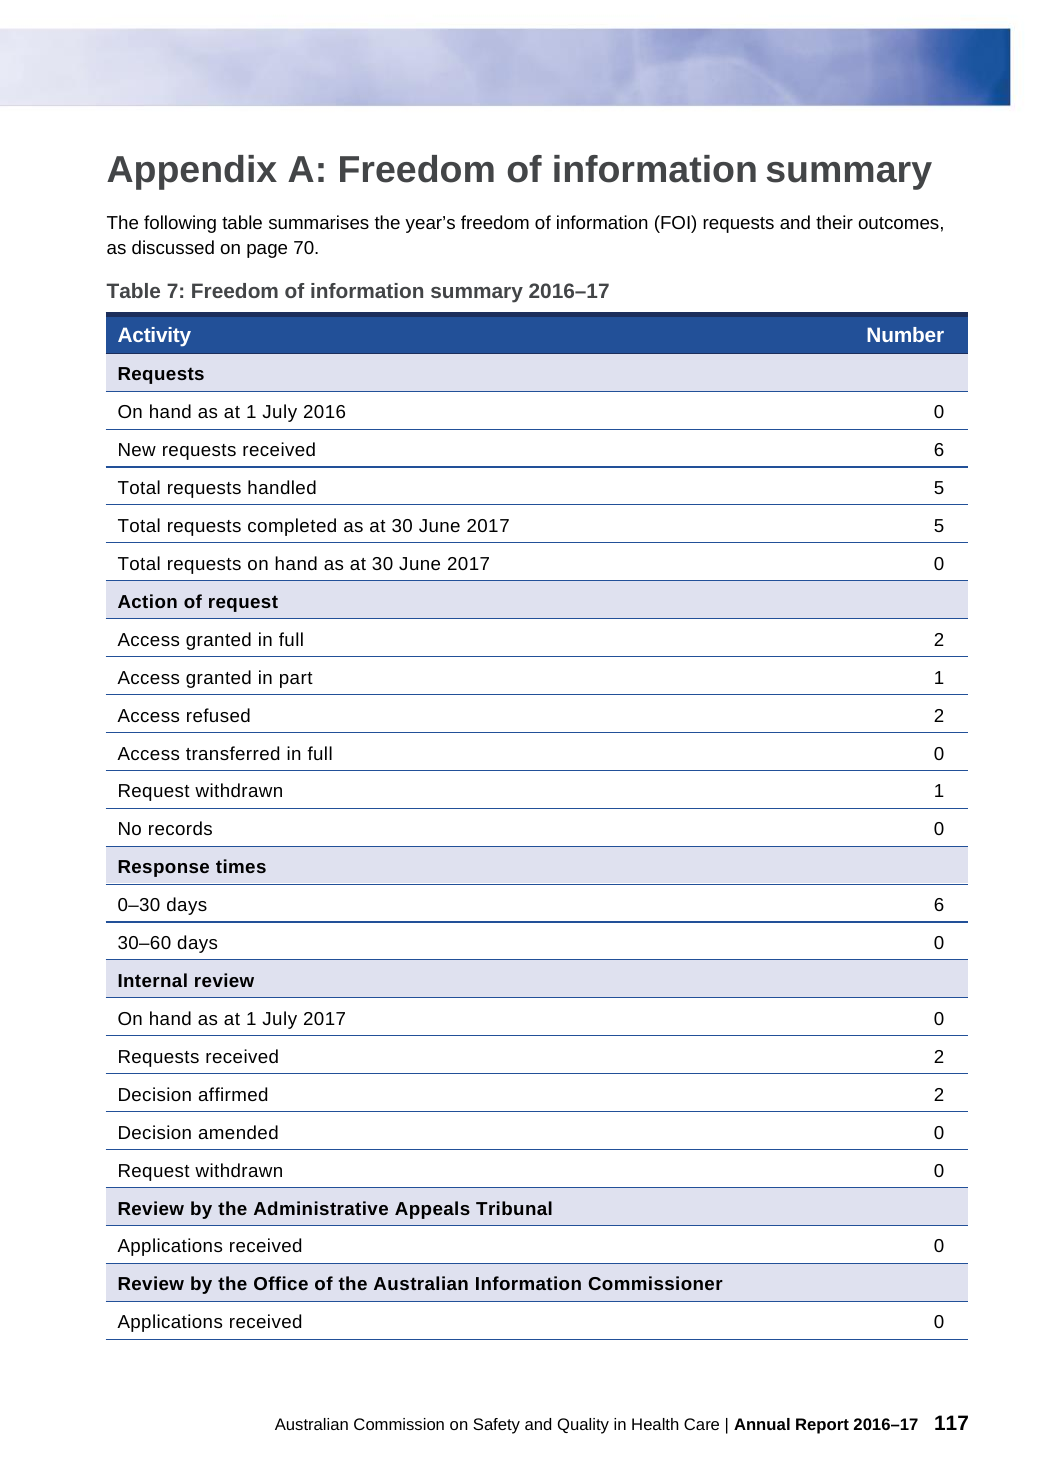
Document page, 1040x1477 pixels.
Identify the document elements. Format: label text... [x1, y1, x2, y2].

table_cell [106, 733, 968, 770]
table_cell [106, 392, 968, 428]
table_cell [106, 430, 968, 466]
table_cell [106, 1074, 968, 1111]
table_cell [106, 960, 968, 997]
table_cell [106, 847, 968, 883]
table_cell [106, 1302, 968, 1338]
text The following table summarises the year’s freedom of information (FOI) requests and their outcomes, as discussed on page 70. [106, 208, 968, 258]
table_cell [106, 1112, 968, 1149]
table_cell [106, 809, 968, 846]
picture [0, 0, 1040, 1477]
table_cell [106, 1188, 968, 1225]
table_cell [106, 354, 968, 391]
subtitle Appendix A: Freedom of information summary [106, 148, 968, 191]
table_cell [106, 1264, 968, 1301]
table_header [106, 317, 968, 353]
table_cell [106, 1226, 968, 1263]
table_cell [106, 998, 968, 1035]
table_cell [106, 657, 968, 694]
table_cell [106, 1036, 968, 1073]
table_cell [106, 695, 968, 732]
title Table 7: Freedom of information summary 2016–17 [106, 276, 968, 303]
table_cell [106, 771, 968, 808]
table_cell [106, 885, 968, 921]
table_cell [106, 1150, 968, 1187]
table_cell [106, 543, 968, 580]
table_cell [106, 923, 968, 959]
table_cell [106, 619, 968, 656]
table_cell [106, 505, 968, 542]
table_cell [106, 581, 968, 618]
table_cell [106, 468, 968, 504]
